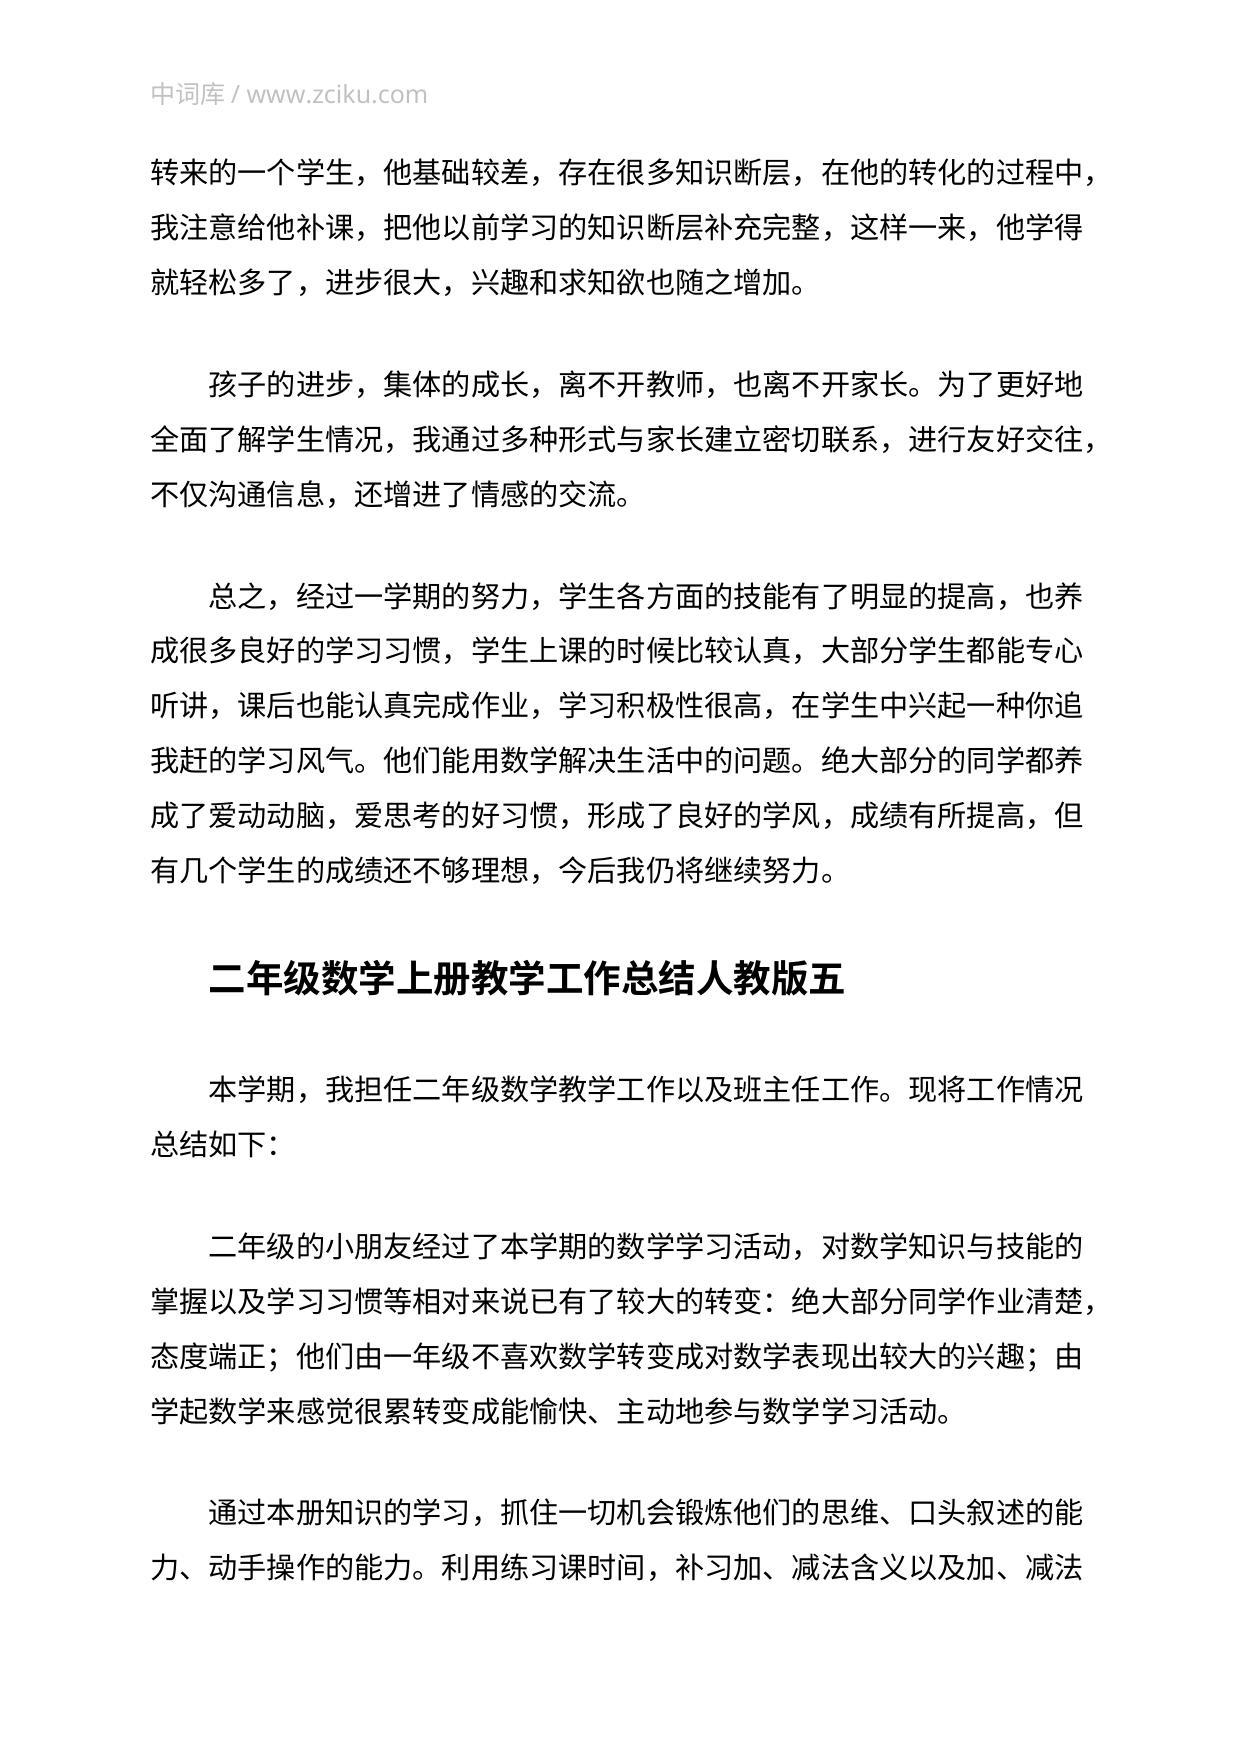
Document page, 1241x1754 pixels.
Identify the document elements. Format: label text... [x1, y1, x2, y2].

text 孩子的进步，集体的成长，离不开教师，也离不开家长。为了更好地全面了解学生情况，我通过多种形式与家长建立密切联系，进行友好交往，不仅沟通信息，还增进了情感的交流。 [150, 362, 1090, 514]
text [150, 150, 1090, 302]
text 二年级数学上册教学工作总结人教版五 [150, 949, 1090, 1004]
text 二年级的小朋友经过了本学期的数学学习活动，对数学知识与技能的掌握以及学习习惯等相对来说已有了较大的转变：绝大部分同学作业清楚，态度端正；他们由一年级不喜欢数学转变成对数学表现出较大的兴趣；由学起数学来感觉很累转变成能愉快、主动地参与数学学习活动。 [150, 1223, 1090, 1430]
text 本学期，我担任二年级数学教学工作以及班主任工作。现将工作情况总结如下： [150, 1067, 1090, 1164]
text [150, 1490, 1090, 1587]
text 总之，经过一学期的努力，学生各方面的技能有了明显的提高，也养成很多良好的学习习惯，学生上课的时候比较认真，大部分学生都能专心听讲，课后也能认真完成作业，学习积极性很高，在学生中兴起一种你追我赶的学习风气。他们能用数学解决生活中的问题。绝大部分的同学都养成了爱动动脑，爱思考的好习惯，形成了良好的学风，成绩有所提高，但有几个学生的成绩还不够理想，今后我仍将继续努力。 [150, 573, 1090, 890]
